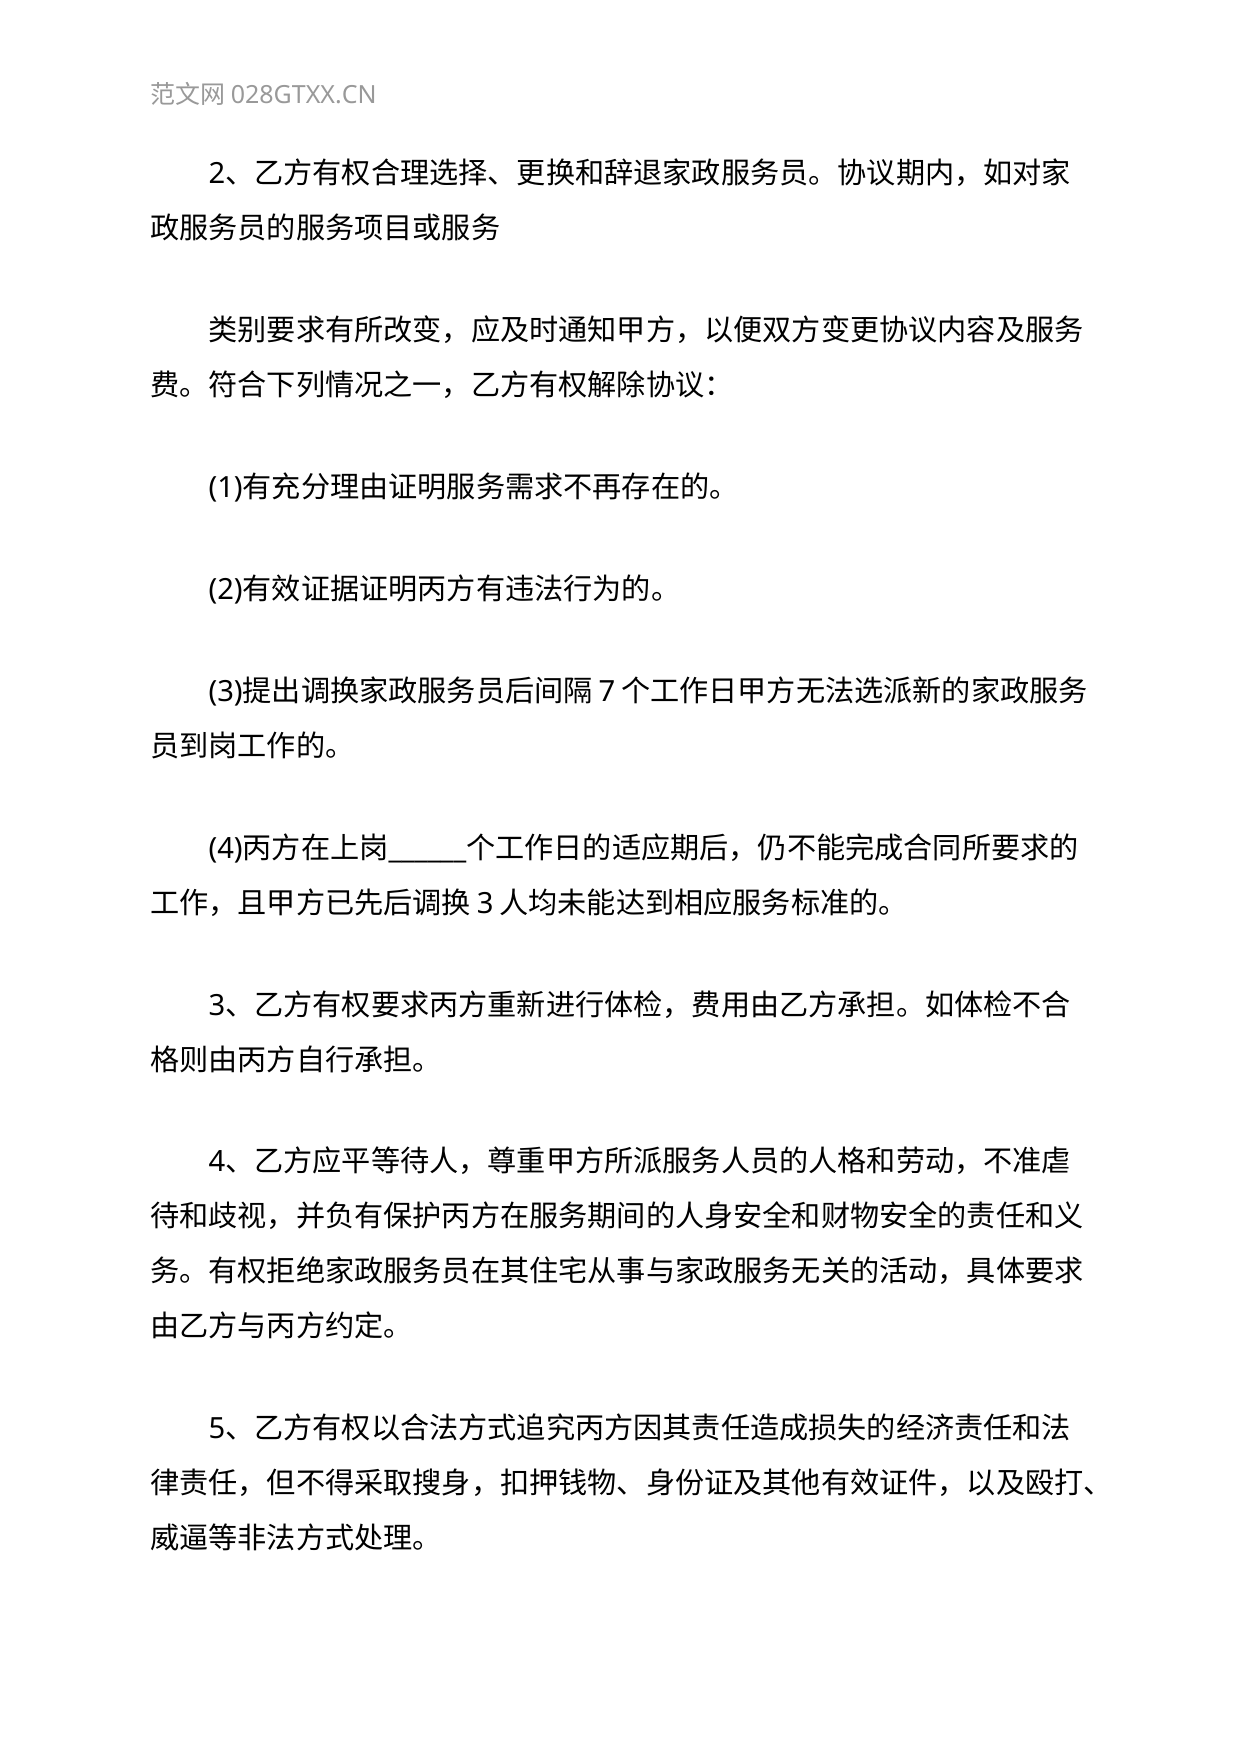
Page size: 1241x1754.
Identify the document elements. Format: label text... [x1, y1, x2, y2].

text 5、乙方有权以合法方式追究丙方因其责任造成损失的经济责任和法律责任，但不得采取搜身，扣押钱物、身份证及其他有效证件，以及殴打、威逼等非法方式处理。 [150, 1404, 1090, 1557]
text 类别要求有所改变，应及时通知甲方，以便双方变更协议内容及服务费。符合下列情况之一，乙方有权解除协议： [150, 307, 1090, 404]
text 4、乙方应平等待人，尊重甲方所派服务人员的人格和劳动，不准虐待和歧视，并负有保护丙方在服务期间的人身安全和财物安全的责任和义务。有权拒绝家政服务员在其住宅从事与家政服务无关的活动，具体要求由乙方与丙方约定。 [150, 1138, 1090, 1345]
text (2)有效证据证明丙方有违法行为的。 [150, 565, 1090, 608]
text (1)有充分理由证明服务需求不再存在的。 [150, 463, 1090, 506]
text (3)提出调换家政服务员后间隔7个工作日甲方无法选派新的家政服务员到岗工作的。 [150, 667, 1090, 765]
text (4)丙方在上岗______个工作日的适应期后，仍不能完成合同所要求的工作，且甲方已先后调换3人均未能达到相应服务标准的。 [150, 824, 1090, 922]
text 3、乙方有权要求丙方重新进行体检，费用由乙方承担。如体检不合格则由丙方自行承担。 [150, 981, 1090, 1078]
text 2、乙方有权合理选择、更换和辞退家政服务员。协议期内，如对家政服务员的服务项目或服务 [150, 150, 1090, 247]
